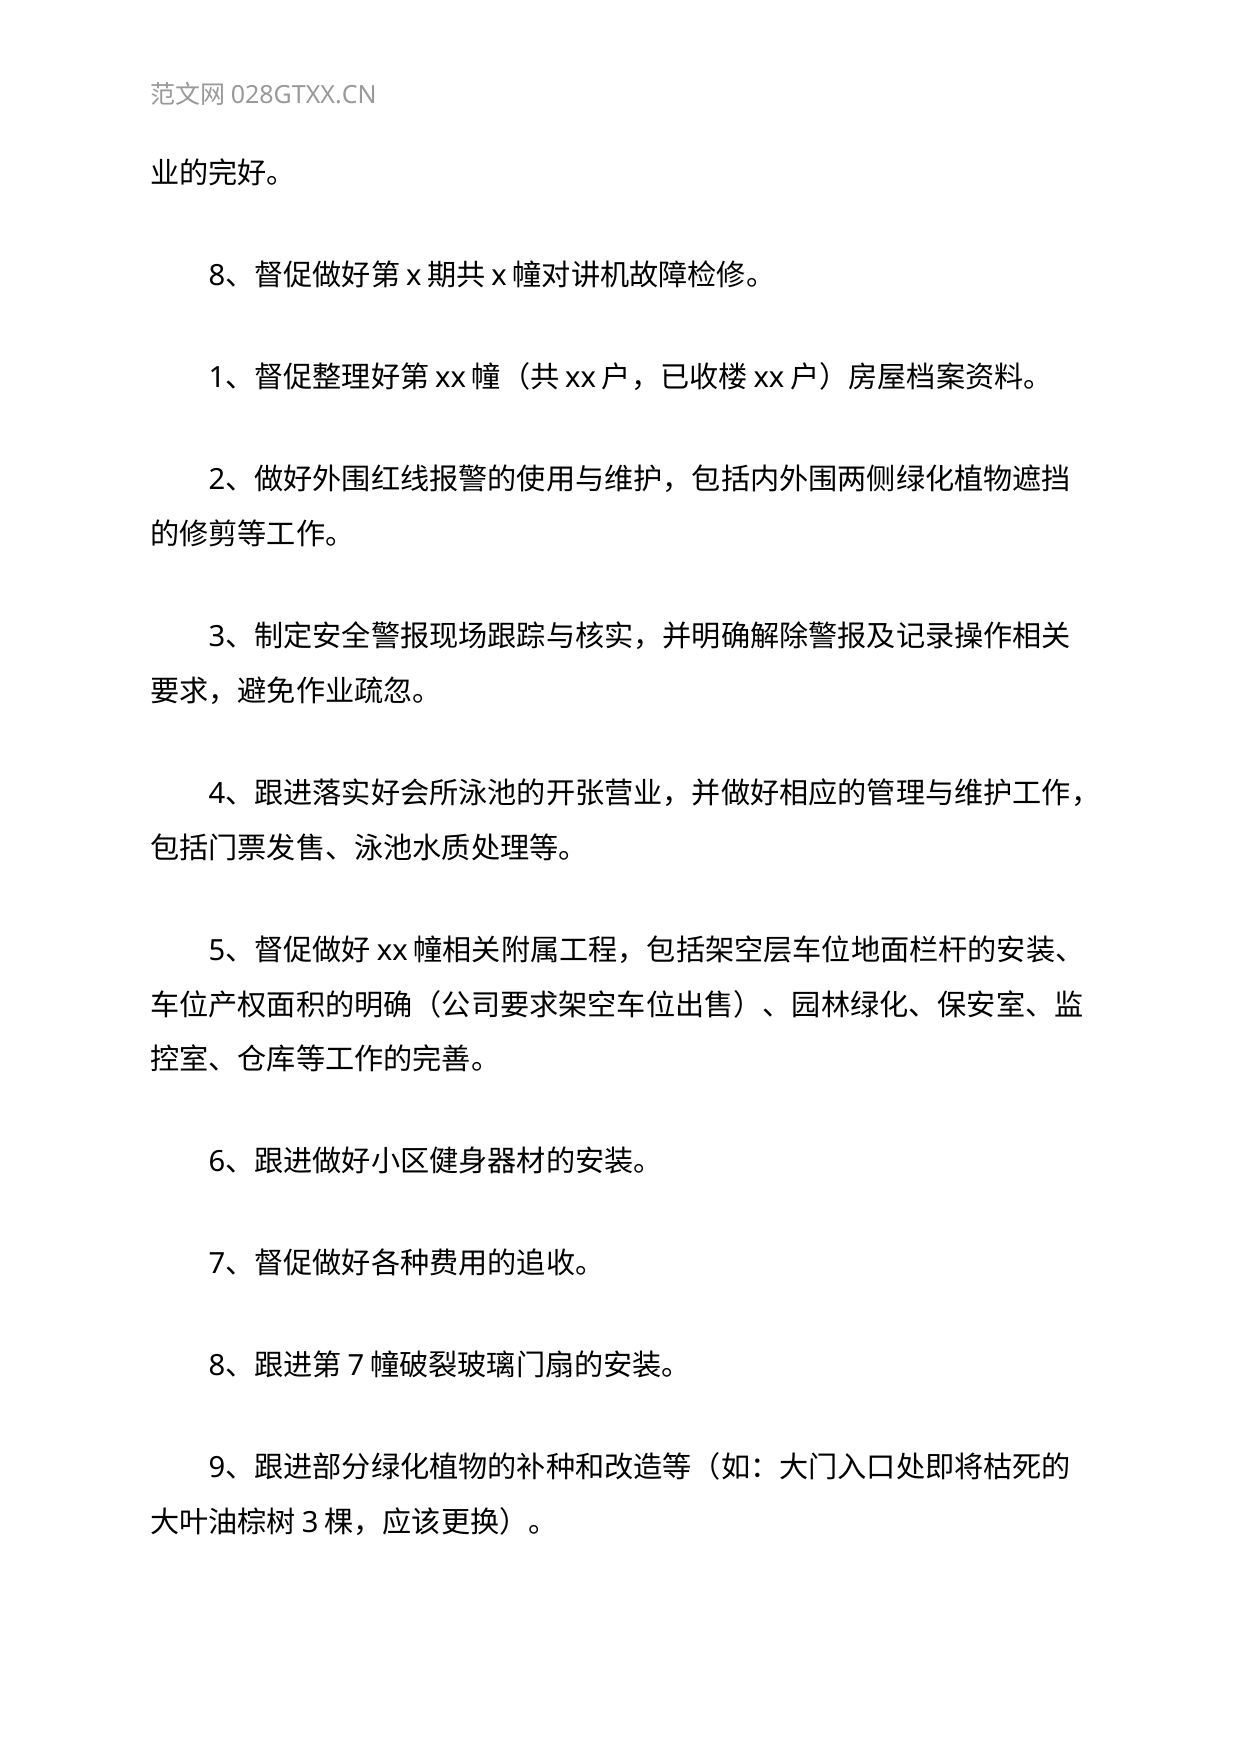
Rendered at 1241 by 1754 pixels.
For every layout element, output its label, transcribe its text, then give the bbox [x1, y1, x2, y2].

text 5、督促做好xx幢相关附属工程，包括架空层车位地面栏杆的安装、车位产权面积的明确（公司要求架空车位出售）、园林绿化、保安室、监控室、仓库等工作的完善。 [150, 926, 1090, 1078]
text 7、督促做好各种费用的追收。 [150, 1240, 1090, 1282]
text 6、跟进做好小区健身器材的安装。 [150, 1138, 1090, 1180]
text 3、制定安全警报现场跟踪与核实，并明确解除警报及记录操作相关要求，避免作业疏忽。 [150, 612, 1090, 710]
text 1、督促整理好第xx幢（共xx户，已收楼xx户）房屋档案资料。 [150, 354, 1090, 396]
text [150, 150, 1090, 192]
text 2、做好外围红线报警的使用与维护，包括内外围两侧绿化植物遮挡的修剪等工作。 [150, 456, 1090, 553]
text 8、督促做好第x期共x幢对讲机故障检修。 [150, 252, 1090, 294]
text 9、跟进部分绿化植物的补种和改造等（如：大门入口处即将枯死的大叶油棕树3棵，应该更换）。 [150, 1444, 1090, 1541]
text 8、跟进第7幢破裂玻璃门扇的安装。 [150, 1342, 1090, 1384]
text 4、跟进落实好会所泳池的开张营业，并做好相应的管理与维护工作，包括门票发售、泳池水质处理等。 [150, 769, 1090, 867]
